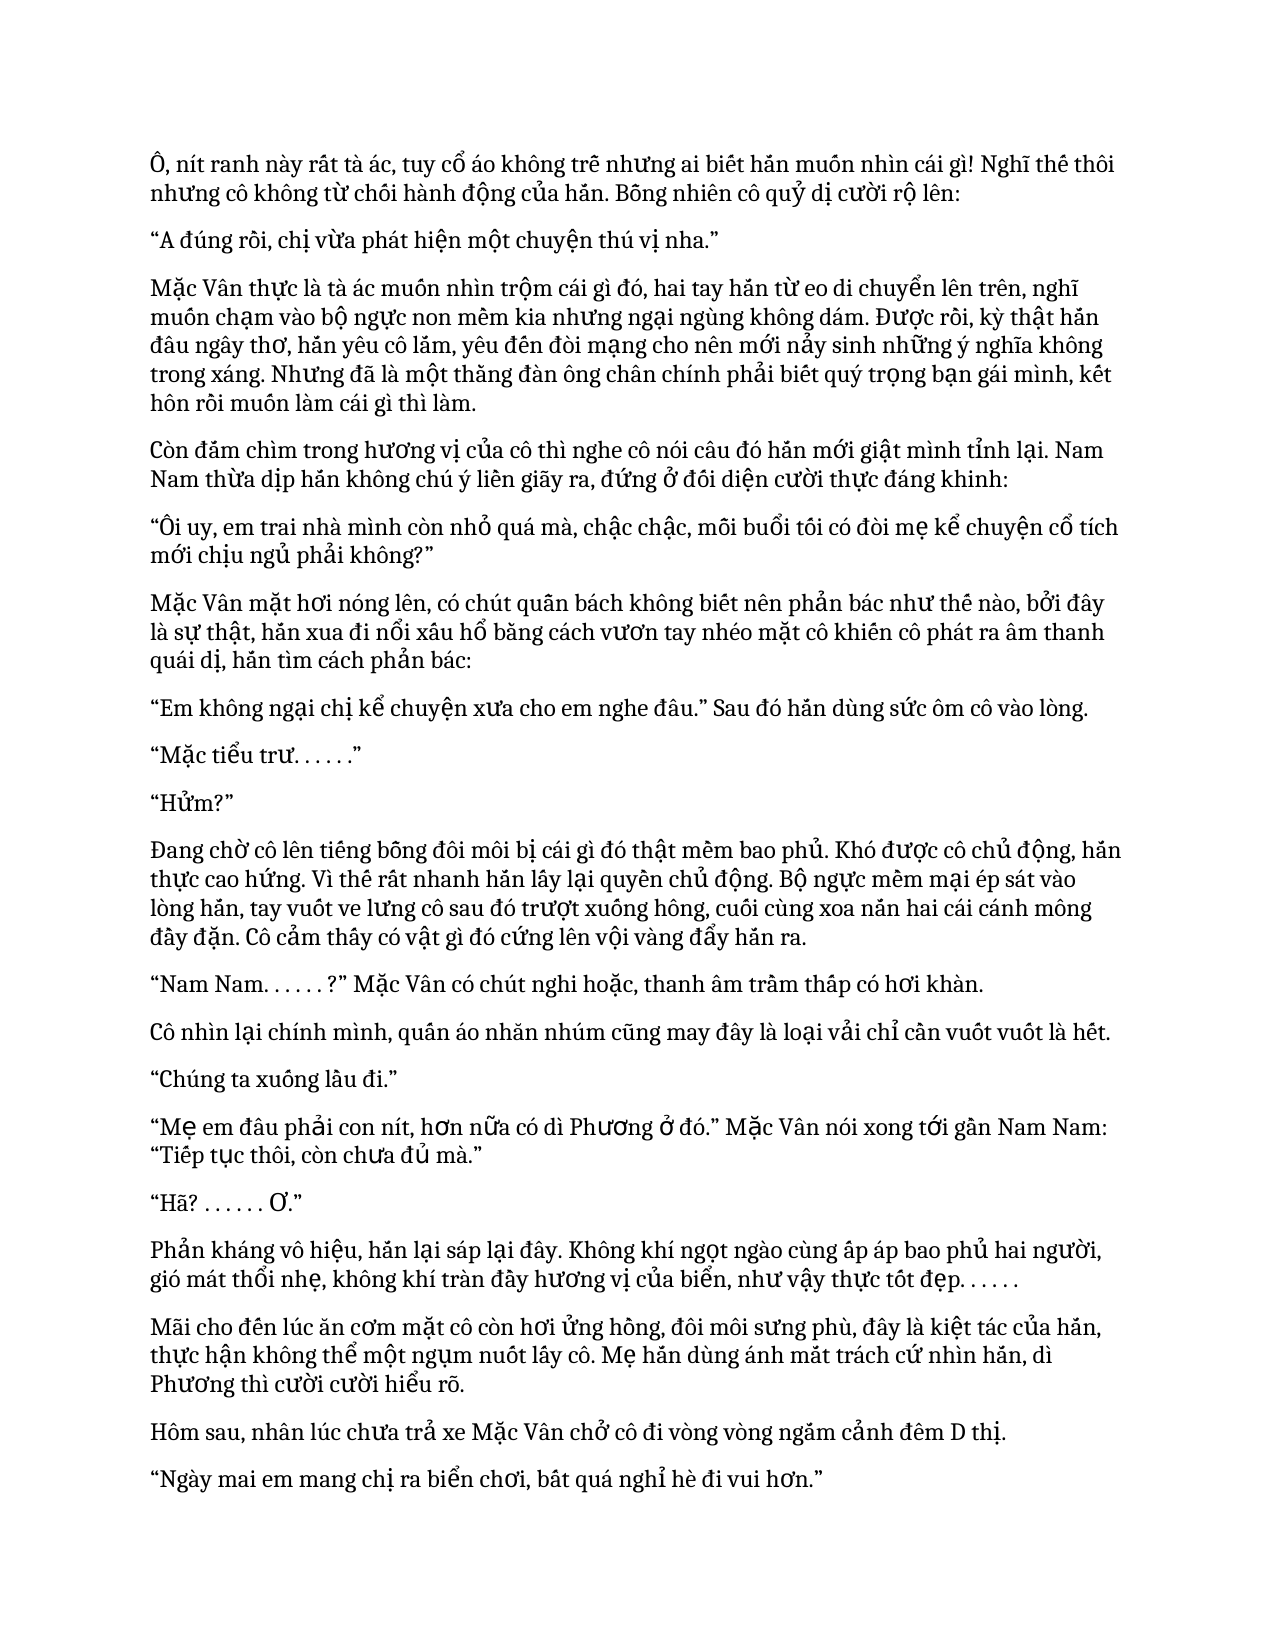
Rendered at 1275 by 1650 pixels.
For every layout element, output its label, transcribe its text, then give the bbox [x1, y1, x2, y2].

text Còn đắm chìm trong hương vị của cô thì nghe cô nói câu đó hắn mới giật mình tỉnh lại. Nam Nam thừa dịp hắn không chú ý liền giãy ra, đứng ở đối diện cười thực đáng khinh: [150, 436, 1125, 494]
text “Chúng ta xuống lầu đi.” [150, 1065, 1125, 1094]
text Mặc Vân thực là tà ác muốn nhìn trộm cái gì đó, hai tay hắn từ eo di chuyển lên trên, nghĩ muốn chạm vào bộ ngực non mềm kia nhưng ngại ngùng không dám. Được rồi, kỳ thật hắn đâu ngây thơ, hắn yêu cô lắm, yêu đến đòi mạng cho nên mới nảy sinh những ý nghĩa không trong xáng. Nhưng đã là một thằng đàn ông chân chính phải biết quý trọng bạn gái mình, kết hôn rồi muốn làm cái gì thì làm. [150, 274, 1125, 417]
text Phản kháng vô hiệu, hắn lại sáp lại đây. Không khí ngọt ngào cùng ấp áp bao phủ hai người, gió mát thổi nhẹ, không khí tràn đầy hương vị của biển, như vậy thực tốt đẹp. . . . . . [150, 1236, 1125, 1294]
text “Ôi uy, em trai nhà mình còn nhỏ quá mà, chậc chậc, mỗi buổi tối có đòi mẹ kể chuyện cổ tích mới chịu ngủ phải không?” [150, 512, 1125, 570]
text “Hửm?” [150, 789, 1125, 817]
text Đang chờ cô lên tiếng bỗng đôi môi bị cái gì đó thật mềm bao phủ. Khó được cô chủ động, hắn thực cao hứng. Vì thế rất nhanh hắn lấy lại quyền chủ động. Bộ ngực mềm mại ép sát vào lòng hắn, tay vuốt ve lưng cô sau đó trượt xuống hông, cuối cùng xoa nắn hai cái cánh mông đầy đặn. Cô cảm thấy có vật gì đó cứng lên vội vàng đẩy hắn ra. [150, 836, 1125, 951]
text “Mẹ em đâu phải con nít, hơn nữa có dì Phương ở đó.” Mặc Vân nói xong tới gần Nam Nam: “Tiếp tục thôi, còn chưa đủ mà.” [150, 1112, 1125, 1170]
text “A đúng rồi, chị vừa phát hiện một chuyện thú vị nha.” [150, 226, 1125, 255]
text Cô nhìn lại chính mình, quấn áo nhăn nhúm cũng may đây là loại vải chỉ cần vuốt vuốt là hết. [150, 1017, 1125, 1046]
text “Hã? . . . . . . Ơ.” [150, 1189, 1125, 1217]
text “Nam Nam. . . . . . ?” Mặc Vân có chút nghi hoặc, thanh âm trầm thấp có hơi khàn. [150, 970, 1125, 999]
text Mãi cho đến lúc ăn cơm mặt cô còn hơi ửng hồng, đôi môi sưng phù, đây là kiệt tác của hắn, thực hận không thể một ngụm nuốt lấy cô. Mẹ hắn dùng ánh mắt trách cứ nhìn hắn, dì Phương thì cười cười hiểu rõ. [150, 1312, 1125, 1399]
text Hôm sau, nhân lúc chưa trả xe Mặc Vân chở cô đi vòng vòng ngắm cảnh đêm D thị. [150, 1417, 1125, 1446]
text “Em không ngại chị kể chuyện xưa cho em nghe đâu.” Sau đó hắn dùng sức ôm cô vào lòng. [150, 694, 1125, 722]
text “Mặc tiểu trư. . . . . .” [150, 741, 1125, 770]
text Ô, nít ranh này rất tà ác, tuy cổ áo không trễ nhưng ai biết hắn muốn nhìn cái gì! Nghĩ thế thôi nhưng cô không từ chối hành động của hắn. Bỗng nhiên cô quỷ dị cười rộ lên: [150, 150, 1125, 207]
text Mặc Vân mặt hơi nóng lên, có chút quẫn bách không biết nên phản bác như thế nào, bởi đây là sự thật, hắn xua đi nổi xấu hổ bằng cách vươn tay nhéo mặt cô khiến cô phát ra âm thanh quái dị, hắn tìm cách phản bác: [150, 589, 1125, 675]
text “Ngày mai em mang chị ra biển chơi, bất quá nghỉ hè đi vui hơn.” [150, 1465, 1125, 1494]
